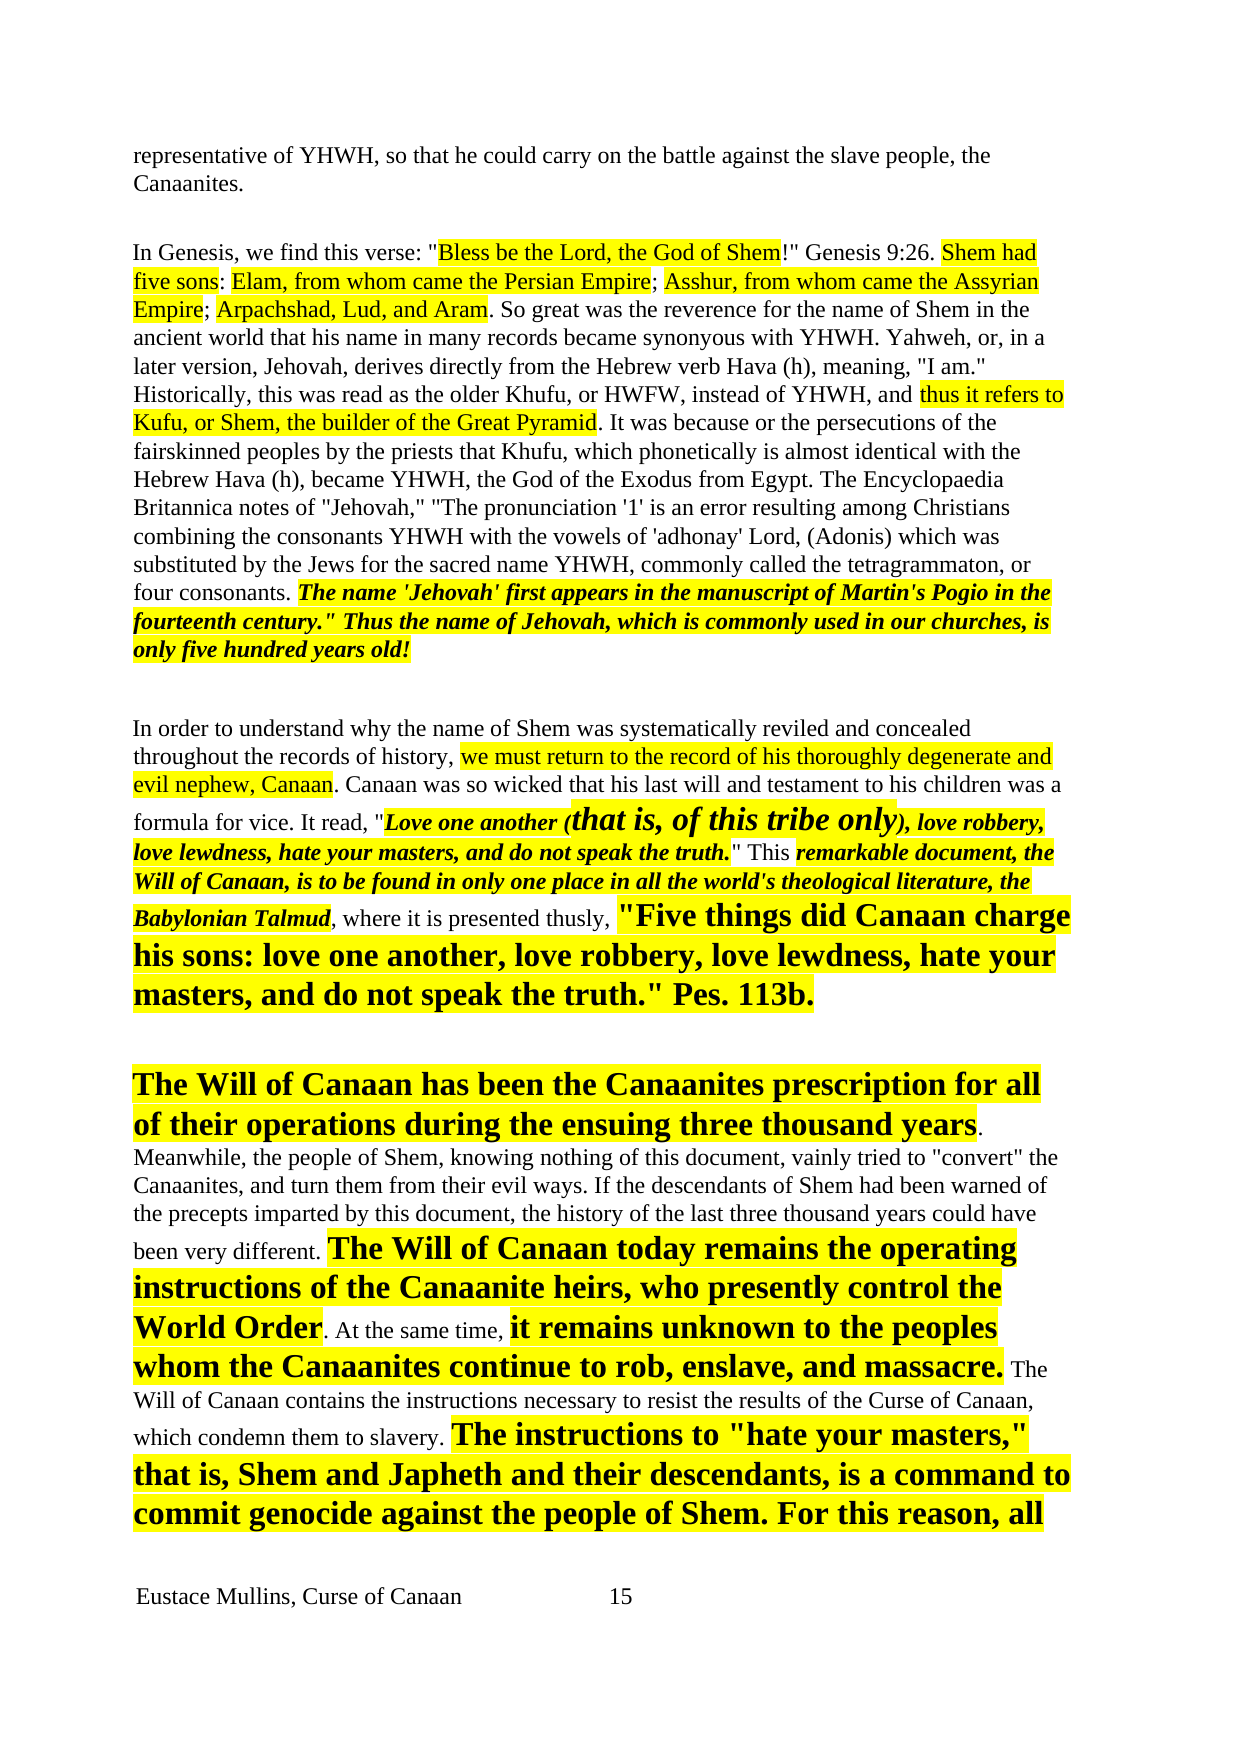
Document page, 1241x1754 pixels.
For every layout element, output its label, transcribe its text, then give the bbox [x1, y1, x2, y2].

text In Genesis, we find this verse: "Bless be the Lord, the God of Shem!" Genesis 9:26. Shem had five sons: Elam, from whom came the Persian Empire; Asshur, from whom came the Assyrian Empire; Arpachshad, Lud, and Aram. So great was the reverence for the name of Shem in the ancient world that his name in many records became synonyous with YHWH. Yahweh, or, in a later version, Jehovah, derives directly from the Hebrew verb Hava (h), meaning, "I am." Historically, this was read as the older Khufu, or HWFW, instead of YHWH, and thus it refers to Kufu, or Shem, the builder of the Great Pyramid. It was because or the persecutions of the fairskinned peoples by the priests that Khufu, which phonetically is almost identical with the Hebrew Hava (h), became YHWH, the God of the Exodus from Egypt. The Encyclopaedia Britannica notes of "Jehovah," "The pronunciation '1' is an error resulting among Christians combining the consonants YHWH with the vowels of 'adhonay' Lord, (Adonis) which was substituted by the Jews for the sacred name YHWH, commonly called the tetragrammaton, or four consonants. The name 'Jehovah' first appears in the manuscript of Martin's Pogio in the fourteenth century." Thus the name of Jehovah, which is commonly used in our churches, is only five hundred years old! [132, 238, 1072, 663]
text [132, 1064, 1072, 1532]
text In order to understand why the name of Shem was systematically reviled and concealed throughout the records of history, we must return to the record of his thoroughly degenerate and evil nephew, Canaan. Canaan was so wicked that his last will and testament to his children was a formula for vice. It read, "Love one another (that is, of this tribe only), love robbery, love lewdness, hate your masters, and do not speak the truth." This remarkable document, the Will of Canaan, is to be found in only one place in all the world's theological literature, the Babylonian Talmud, where it is presented thusly, "Five things did Canaan charge his sons: love one another, love robbery, love lewdness, hate your masters, and do not speak the truth." Pes. 113b. [132, 714, 1072, 1013]
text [132, 141, 1072, 197]
